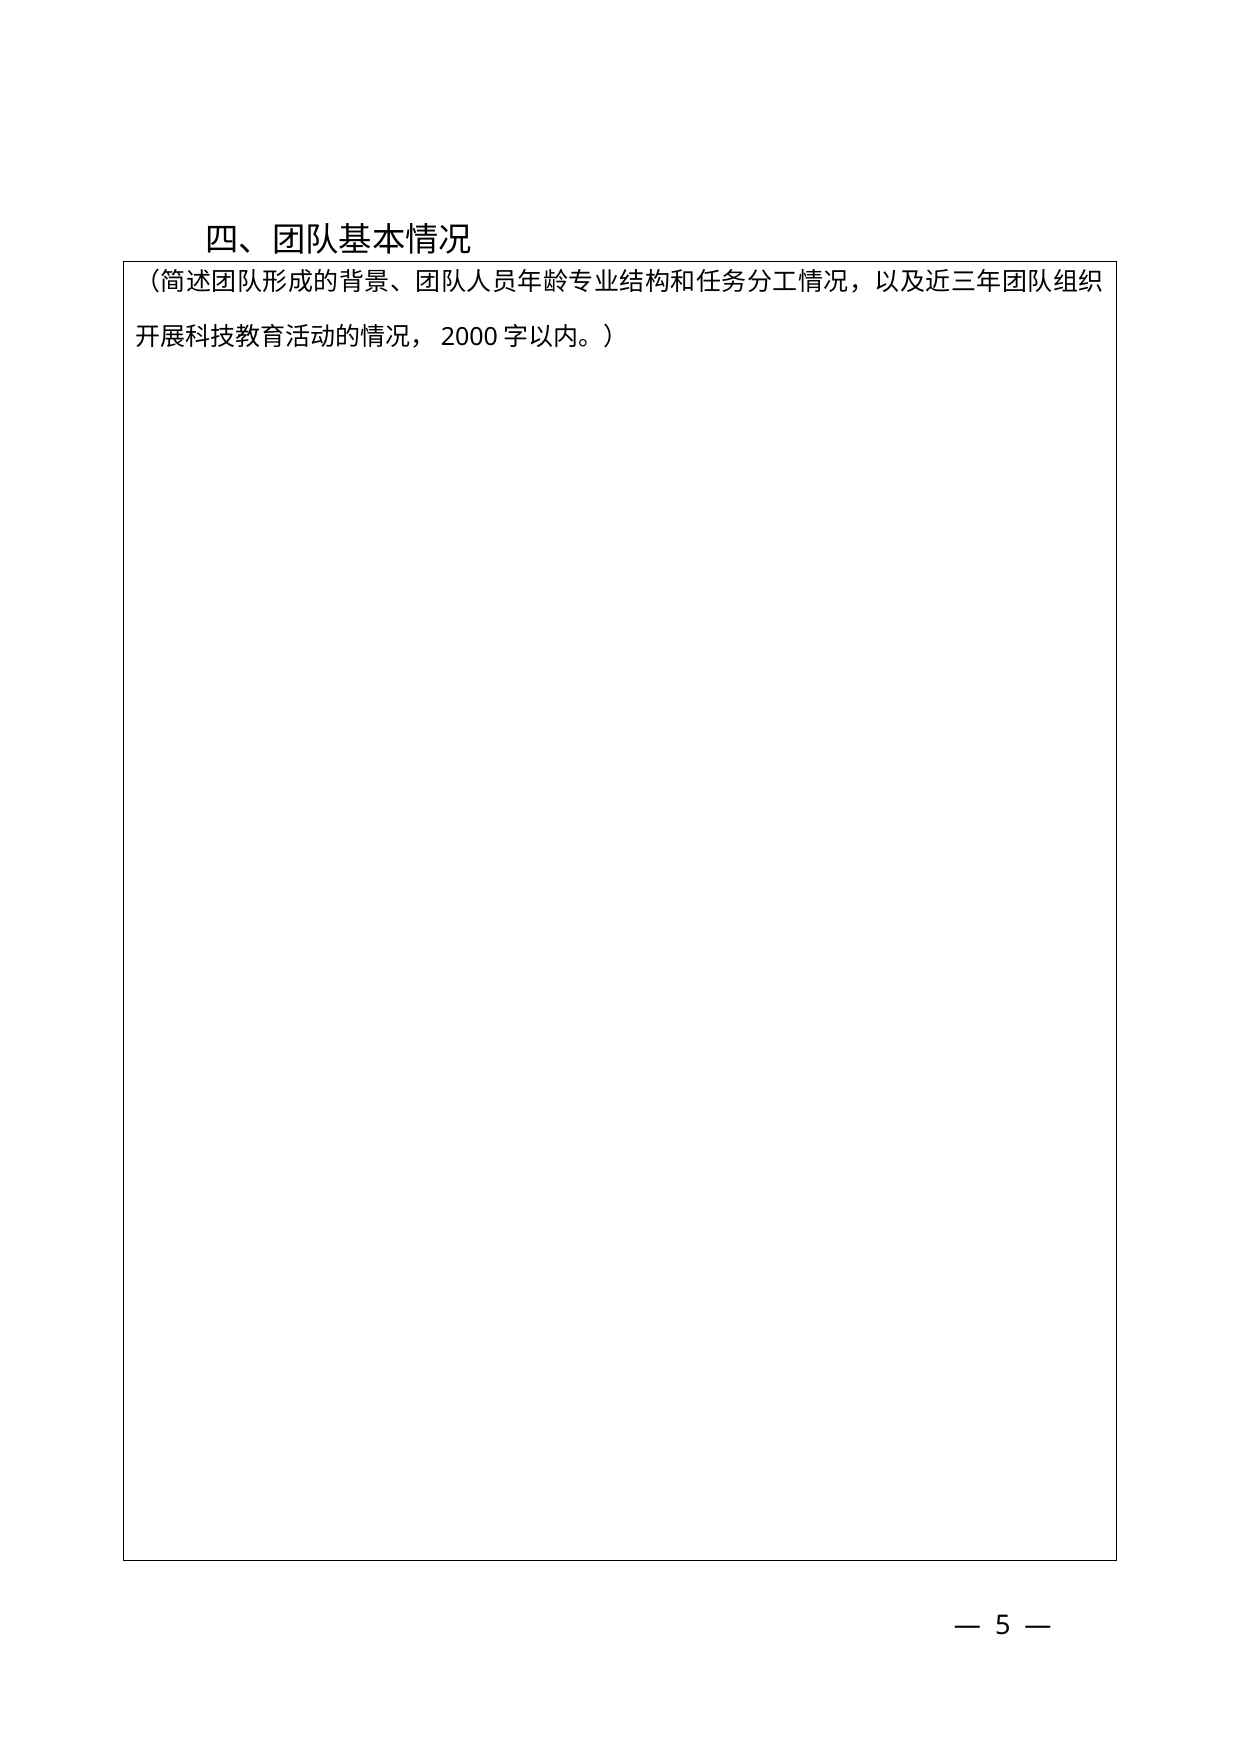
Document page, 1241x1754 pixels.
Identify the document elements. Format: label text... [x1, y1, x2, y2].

text 四、团队基本情况 [189, 213, 1051, 261]
table_header （简述团队形成的背景、团队人员年龄专业结构和任务分工情况，以及近三年团队组织开展科技教育活动的情况， 2000字以内。） [124, 262, 1116, 1560]
